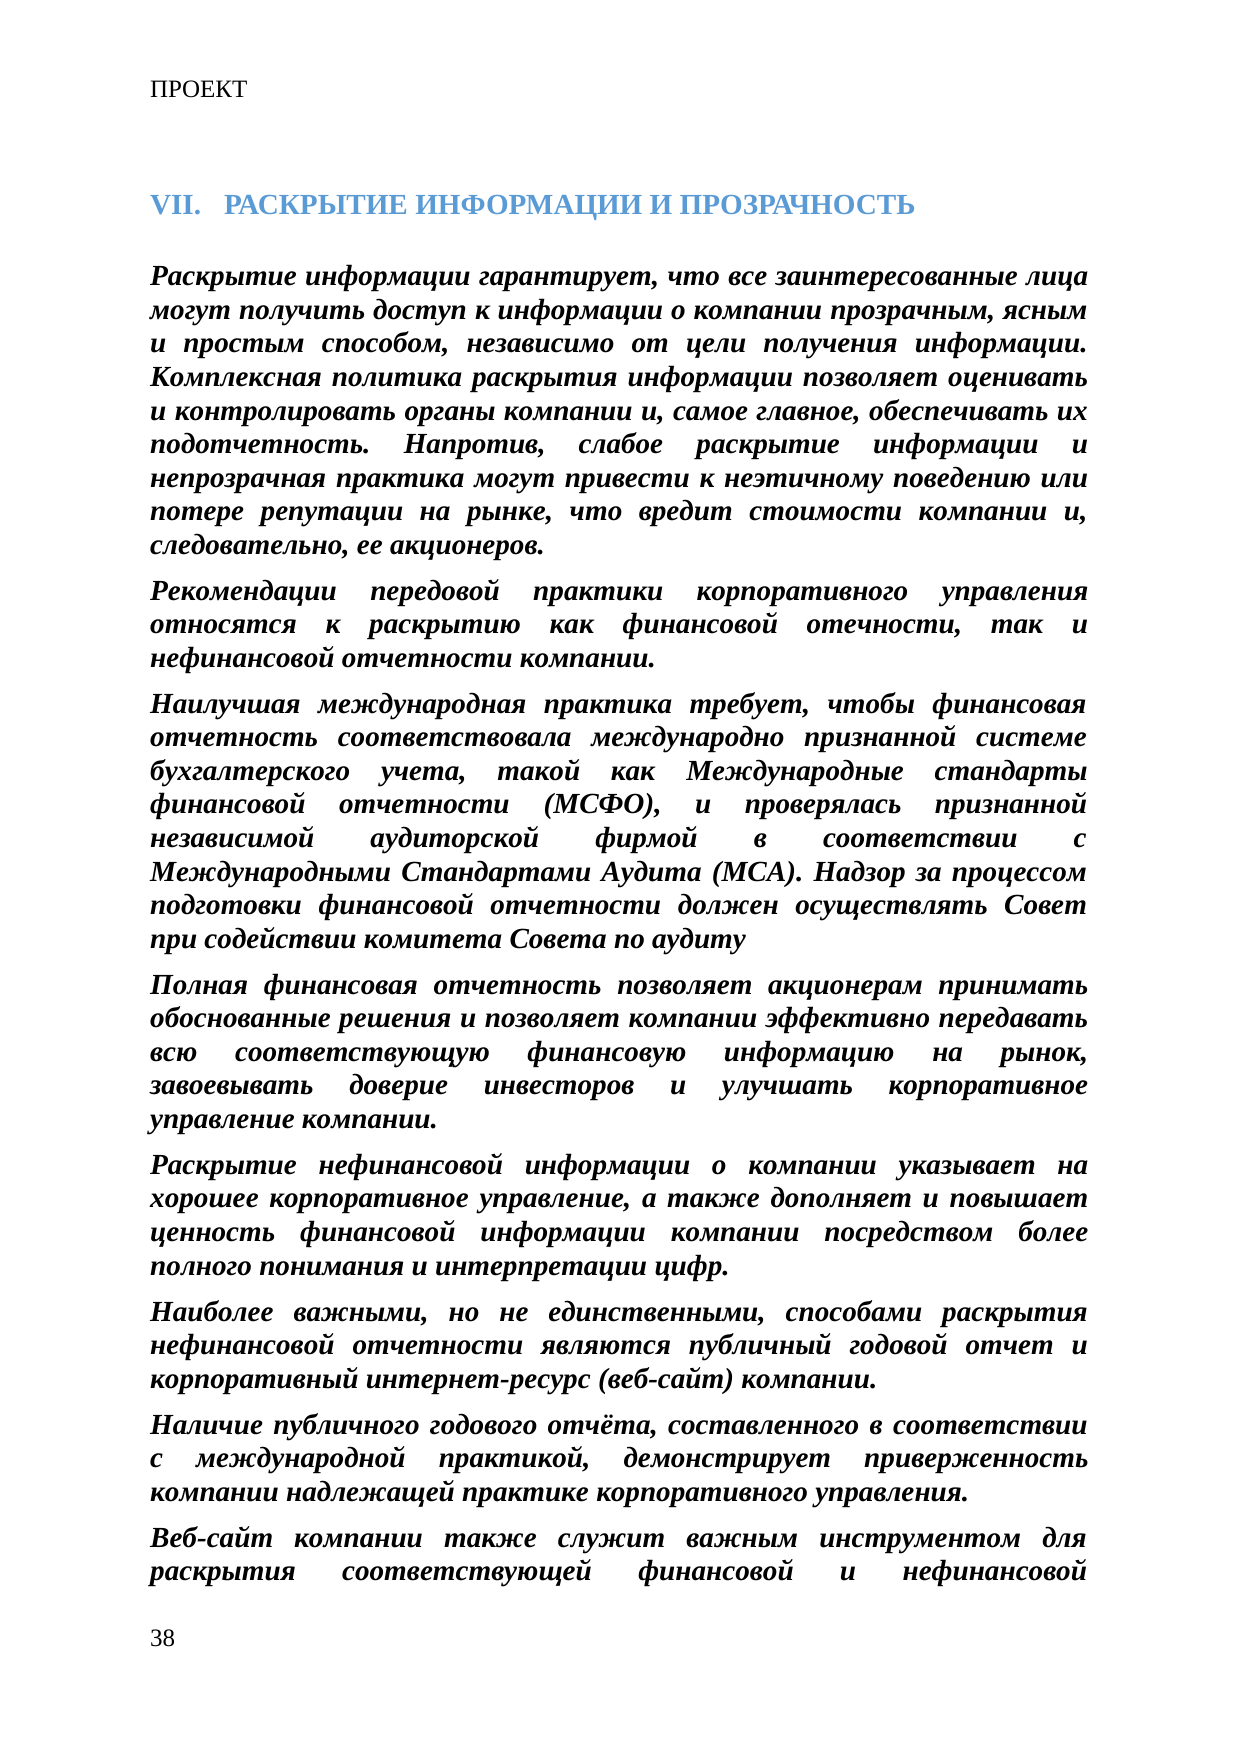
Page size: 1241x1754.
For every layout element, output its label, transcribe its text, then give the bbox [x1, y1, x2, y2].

text Наилучшая международная практика требует, чтобы финансовая отчетность соответствовала международно признанной системе бухгалтерского учета, такой как Международные стандарты финансовой отчетности (МСФО), и проверялась признанной независимой аудиторской фирмой в соответствии с Международными Стандартами Аудита (МСА). Надзор за процессом подготовки финансовой отчетности должен осуществлять Совет при содействии комитета Совета по аудиту [150, 686, 1090, 954]
text Наличие публичного годового отчёта, составленного в соответствии с международной практикой, демонстрирует приверженность компании надлежащей практике корпоративного управления. [150, 1407, 1092, 1507]
text Рекомендации передовой практики корпоративного управления относятся к раскрытию как финансовой отечности, так и нефинансовой отчетности компании. [150, 573, 1092, 673]
text Раскрытие информации гарантирует, что все заинтересованные лица могут получить доступ к информации о компании прозрачным, ясным и простым способом, независимо от цели получения информации. Комплексная политика раскрытия информации позволяет оценивать и контролировать органы компании и, самое главное, обеспечивать их подотчетность. Напротив, слабое раскрытие информации и непрозрачная практика могут привести к неэтичному поведению или потере репутации на рынке, что вредит стоимости компании и, следовательно, ее акционеров. [150, 258, 1092, 560]
text РАСКРЫТИЕ ИНФОРМАЦИИ И ПРОЗРАЧНОСТЬ [150, 187, 1090, 221]
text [150, 1520, 1090, 1587]
text Полная финансовая отчетность позволяет акционерам принимать обоснованные решения и позволяет компании эффективно передавать всю соответствующую финансовую информацию на рынок, завоевывать доверие инвесторов и улучшать корпоративное управление компании. [150, 967, 1092, 1134]
text Раскрытие нефинансовой информации о компании указывает на хорошее корпоративное управление, а также дополняет и повышает ценность финансовой информации компании посредством более полного понимания и интерпретации цифр. [150, 1147, 1092, 1281]
text Наиболее важными, но не единственными, способами раскрытия нефинансовой отчетности являются публичный годовой отчет и корпоративный интернет-ресурс (веб-сайт) компании. [150, 1294, 1092, 1394]
